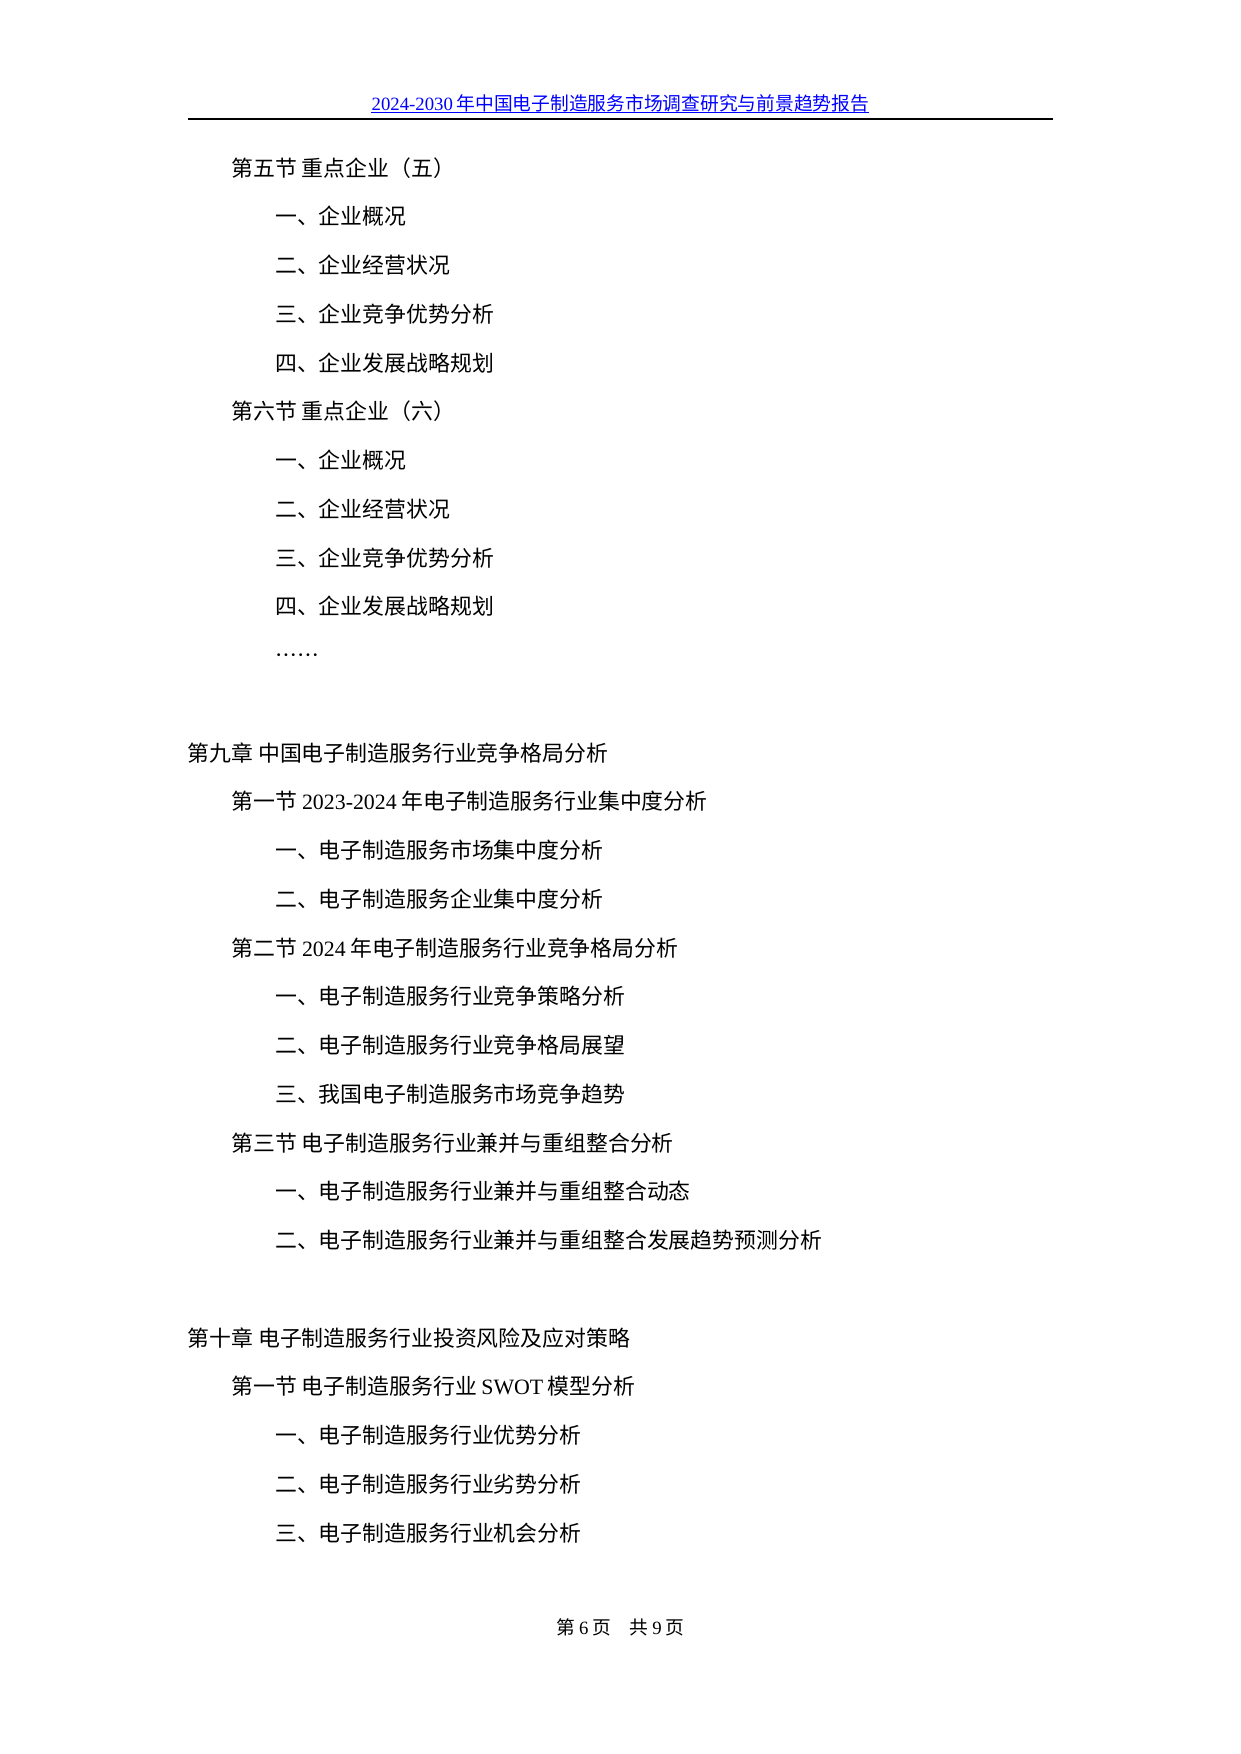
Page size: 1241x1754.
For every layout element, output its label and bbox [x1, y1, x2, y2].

text [187, 150, 1053, 1548]
